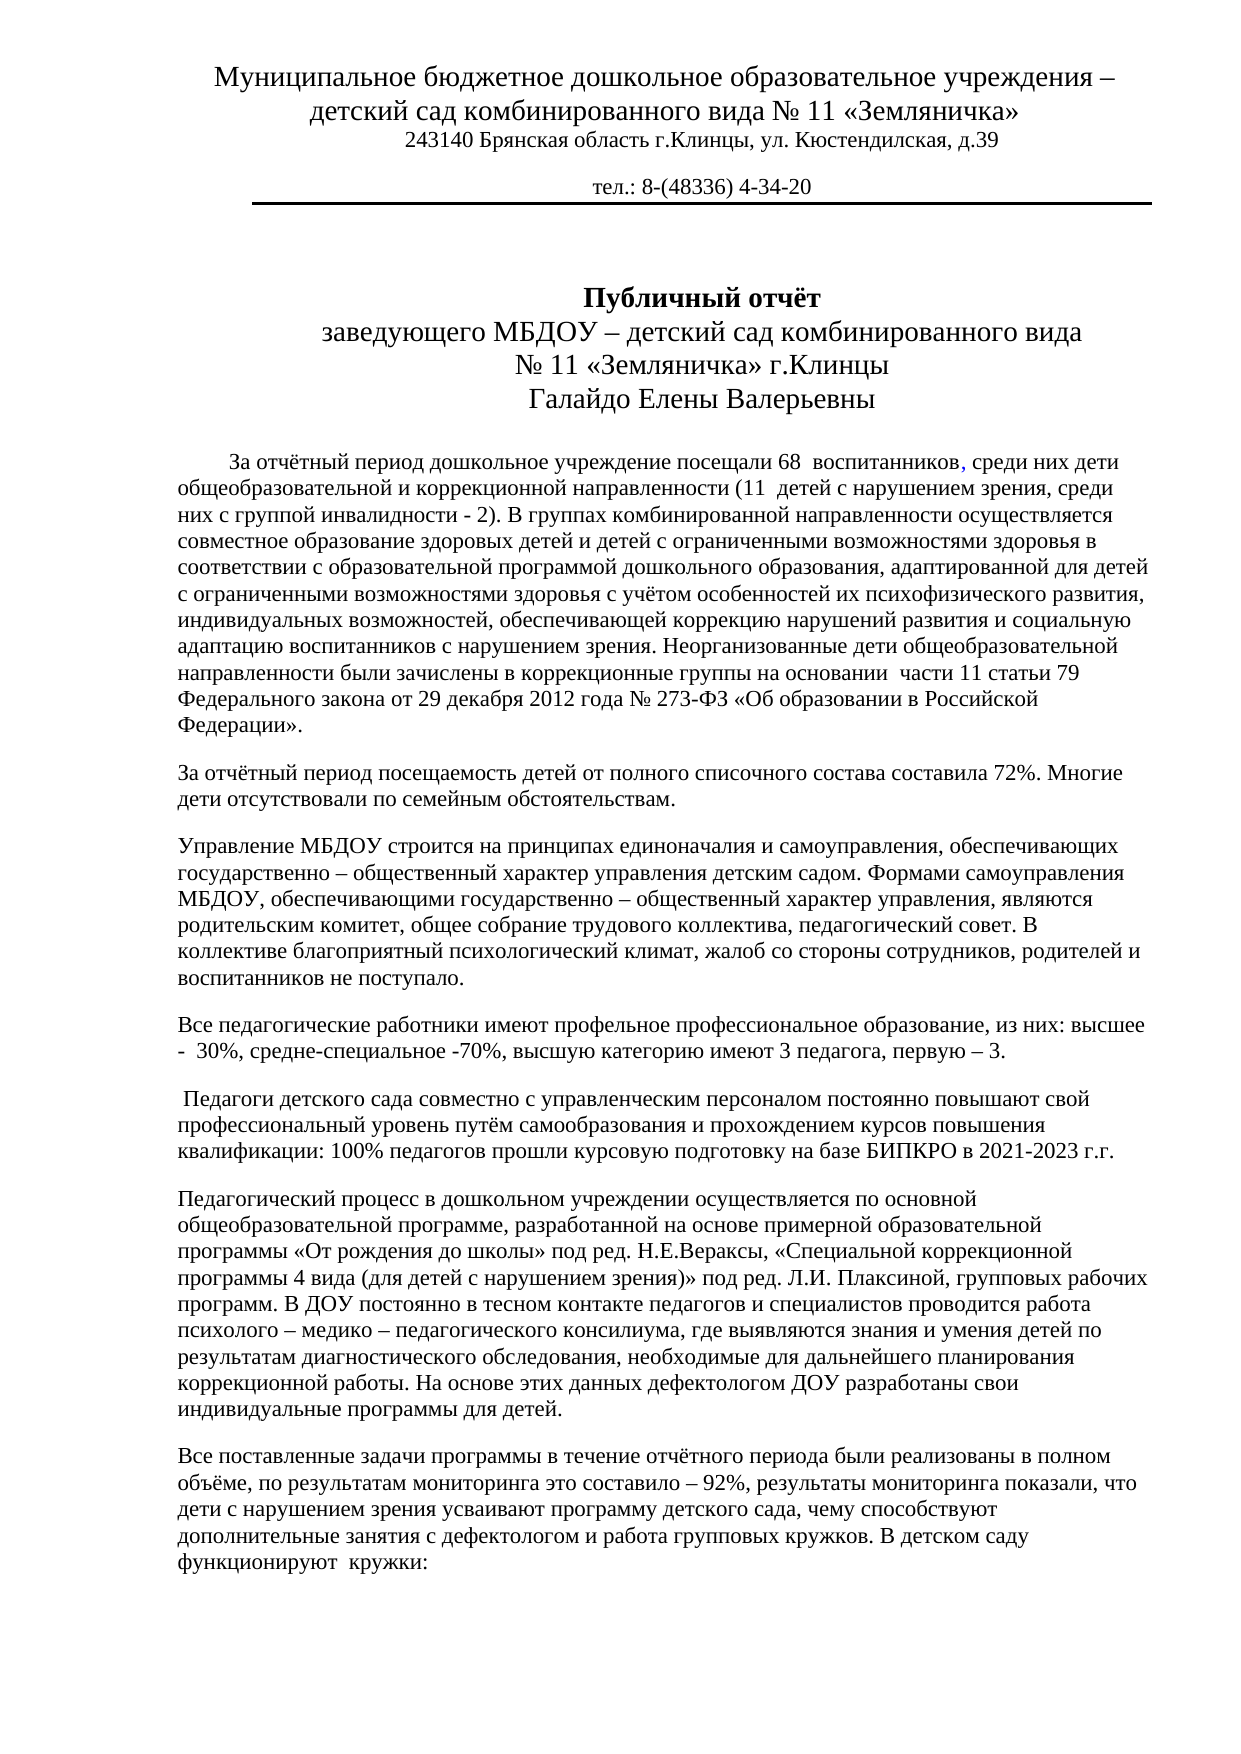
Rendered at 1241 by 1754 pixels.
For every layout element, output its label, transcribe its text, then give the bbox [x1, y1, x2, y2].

text Галайдо Елены Валерьевны [252, 381, 1152, 414]
text Все поставленные задачи программы в течение отчётного периода были реализованы в полном объёме, по результатам мониторинга это составило – 92%, результаты мониторинга показали, что дети с нарушением зрения усваивают программу детского сада, чему способствуют дополнительные занятия с дефектологом и работа групповых кружков. В детском саду функционируют кружки: [177, 1443, 1152, 1574]
text За отчётный период дошкольное учреждение посещали 68 воспитанников, среди них дети общеобразовательной и коррекционной направленности (11 детей с нарушением зрения, среди них с группой инвалидности - 2). В группах комбинированной направленности осуществляется совместное образование здоровых детей и детей с ограниченными возможностями здоровья в соответствии с образовательной программой дошкольного образования, адаптированной для детей с ограниченными возможностями здоровья с учётом особенностей их психофизического развития, индивидуальных возможностей, обеспечивающей коррекцию нарушений развития и социальную адаптацию воспитанников с нарушением зрения. Неорганизованные дети общеобразовательной направленности были зачислены в коррекционные группы на основании части 11 статьи 79 Федерального закона от 29 декабря 2012 года № 273-ФЗ «Об образовании в Российской Федерации». [177, 448, 1152, 738]
text Управление МБДОУ строится на принципах единоначалия и самоуправления, обеспечивающих государственно – общественный характер управления детским садом. Формами самоуправления МБДОУ, обеспечивающими государственно – общественный характер управления, являются родительским комитет, общее собрание трудового коллектива, педагогический совет. В коллективе благоприятный психологический климат, жалоб со стороны сотрудников, родителей и воспитанников не поступало. [177, 832, 1152, 990]
text Публичный отчёт [252, 280, 1152, 314]
text Педагоги детского сада совместно с управленческим персоналом постоянно повышают свой профессиональный уровень путём самообразования и прохождением курсов повышения квалификации: 100% педагогов прошли курсовую подготовку на базе БИПКРО в 2021-2023 г.г. [177, 1085, 1152, 1164]
text тел.: 8-(48336) 4-34-20 [252, 173, 1152, 202]
text Педагогический процесс в дошкольном учреждении осуществляется по основной общеобразовательной программе, разработанной на основе примерной образовательной программы «От рождения до школы» под ред. Н.Е.Вераксы, «Специальной коррекционной программы 4 вида (для детей с нарушением зрения)» под ред. Л.И. Плаксиной, групповых рабочих программ. В ДОУ постоянно в тесном контакте педагогов и специалистов проводится работа психолого – медико – педагогического консилиума, где выявляются знания и умения детей по результатам диагностического обследования, необходимые для дальнейшего планирования коррекционной работы. На основе этих данных дефектологом ДОУ разработаны свои индивидуальные программы для детей. [177, 1184, 1152, 1422]
text За отчётный период посещаемость детей от полного списочного состава составила 72%. Многие дети отсутствовали по семейным обстоятельствам. [177, 759, 1152, 811]
text Муниципальное бюджетное дошкольное образовательное учреждения – детский сад комбинированного вида № 11 «Земляничка» [177, 59, 1152, 126]
text Все педагогические работники имеют профельное профессиональное образование, из них: высшее - 30%, средне-специальное -70%, высшую категорию имеют 3 педагога, первую – 3. [177, 1011, 1152, 1064]
text 243140 Брянская область г.Клинцы, ул. Кюстендилская, д.39 [252, 126, 1152, 153]
text № 11 «Земляничка» г.Клинцы [252, 347, 1152, 381]
text заведующего МБДОУ – детский сад комбинированного вида [252, 314, 1152, 347]
